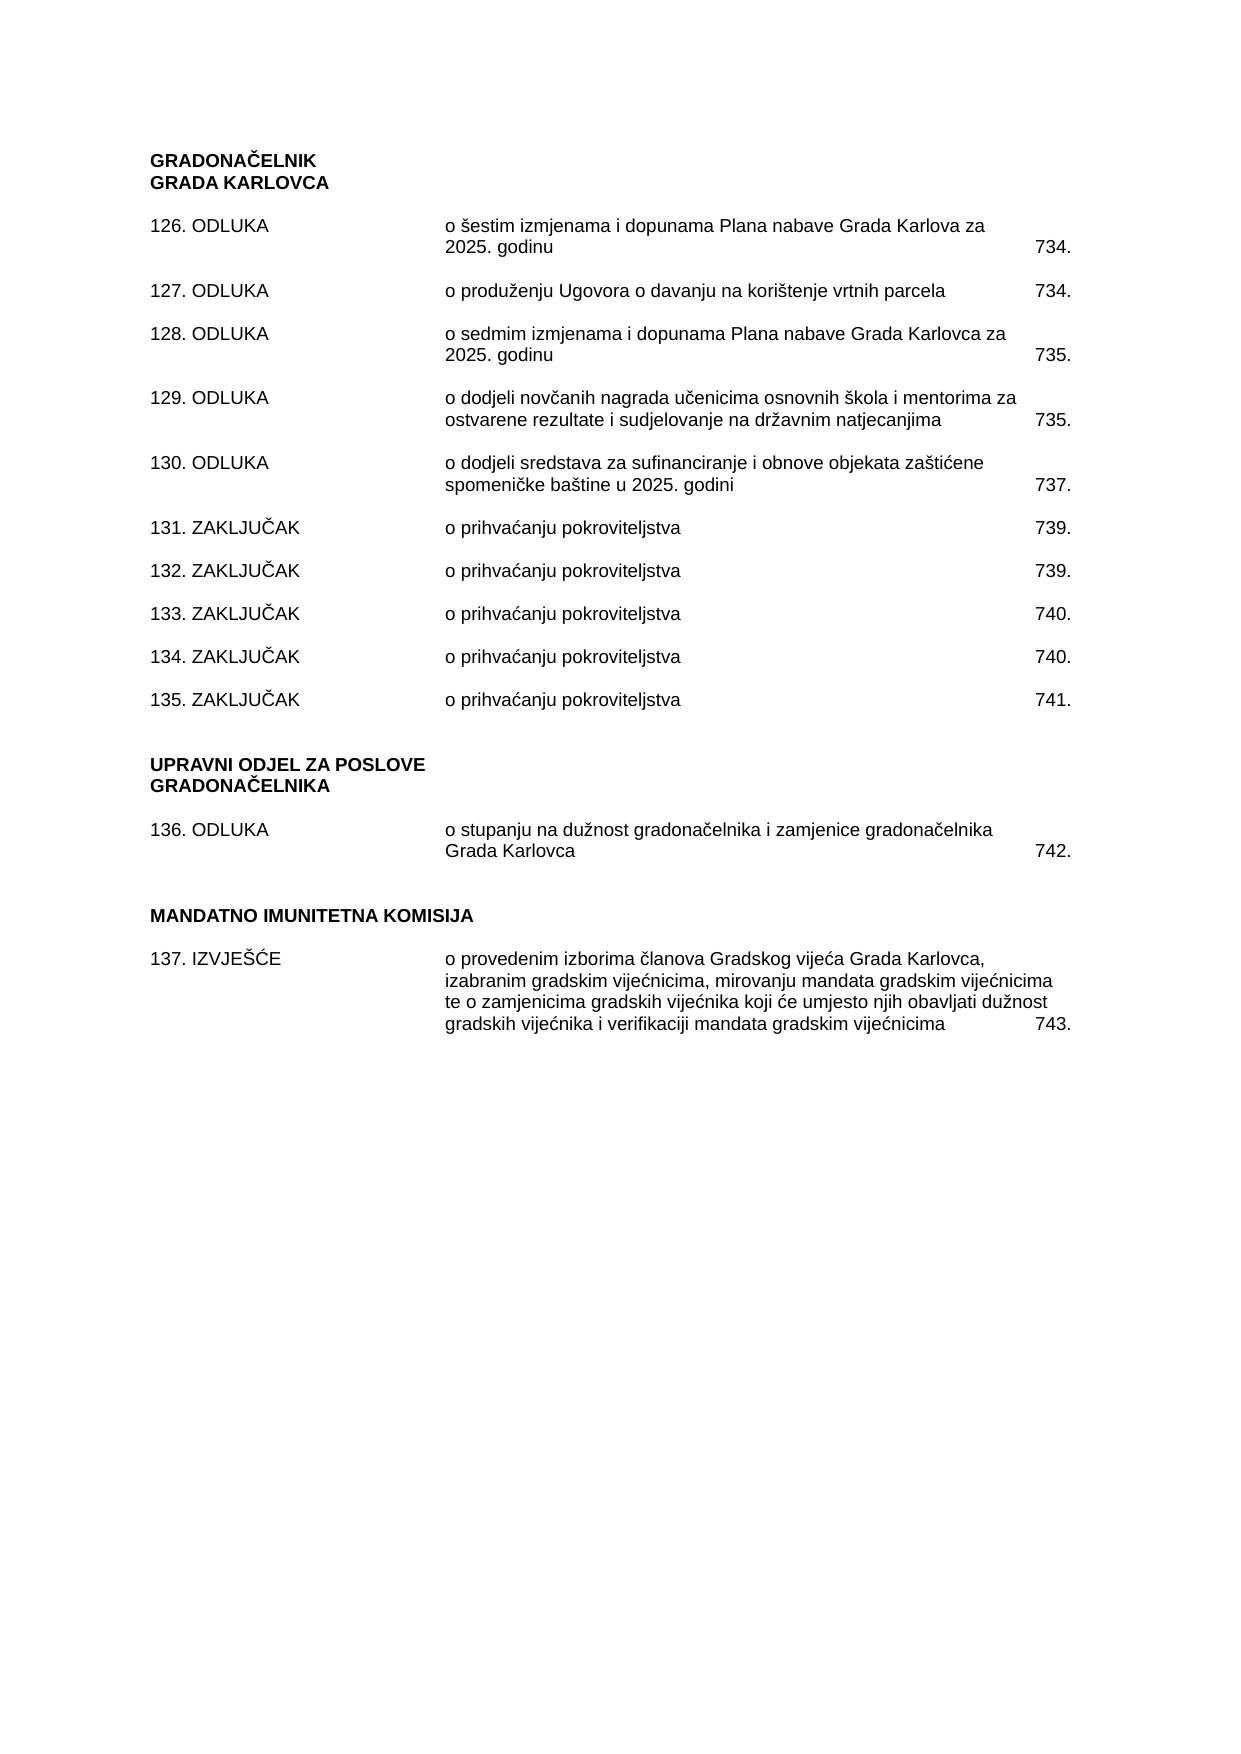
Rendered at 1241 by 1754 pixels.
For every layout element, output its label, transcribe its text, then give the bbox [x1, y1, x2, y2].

text UPRAVNI ODJEL ZA POSLOVE [150, 754, 1090, 775]
text 132. ZAKLJUČAK o prihvaćanju pokroviteljstva 739. [150, 560, 1090, 581]
text 130. ODLUKA o dodjeli sredstava za sufinanciranje i obnove objekata zaštićene [150, 452, 1090, 473]
text 135. ZAKLJUČAK o prihvaćanju pokroviteljstva 741. [150, 689, 1090, 711]
text 131. ZAKLJUČAK o prihvaćanju pokroviteljstva 739. [150, 517, 1090, 538]
text 2025. godinu 735. [371, 344, 1090, 366]
text 127. ODLUKA o produženju Ugovora o davanju na korištenje vrtnih parcela 734. [150, 279, 1090, 301]
text 126. ODLUKA o šestim izmjenama i dopunama Plana nabave Grada Karlova za [150, 215, 1090, 236]
text GRADA KARLOVCA [150, 172, 1090, 193]
text ostvarene rezultate i sudjelovanje na državnim natjecanjima 735. [371, 409, 1090, 430]
text te o zamjenicima gradskih vijećnika koji će umjesto njih obavljati dužnost [371, 991, 1090, 1012]
text 129. ODLUKA o dodjeli novčanih nagrada učenicima osnovnih škola i mentorima za [150, 387, 1090, 409]
text 134. ZAKLJUČAK o prihvaćanju pokroviteljstva 740. [150, 646, 1090, 667]
text 137. IZVJEŠĆE o provedenim izborima članova Gradskog vijeća Grada Karlovca, [150, 948, 1090, 969]
text 136. ODLUKA o stupanju na dužnost gradonačelnika i zamjenice gradonačelnika [150, 818, 1090, 840]
text Grada Karlovca 742. [371, 840, 1090, 862]
text spomeničke baštine u 2025. godini 737. [371, 473, 1090, 495]
text 133. ZAKLJUČAK o prihvaćanju pokroviteljstva 740. [150, 603, 1090, 624]
text GRADONAČELNIKA [150, 775, 1090, 797]
text 128. ODLUKA o sedmim izmjenama i dopunama Plana nabave Grada Karlovca za [150, 322, 1090, 344]
text MANDATNO IMUNITETNA KOMISIJA [150, 905, 1090, 926]
text izabranim gradskim vijećnicima, mirovanju mandata gradskim vijećnicima [371, 969, 1090, 991]
text gradskih vijećnika i verifikaciji mandata gradskim vijećnicima 743. [371, 1012, 1090, 1034]
text GRADONAČELNIK [150, 150, 1090, 172]
text 2025. godinu 734. [371, 236, 1090, 258]
